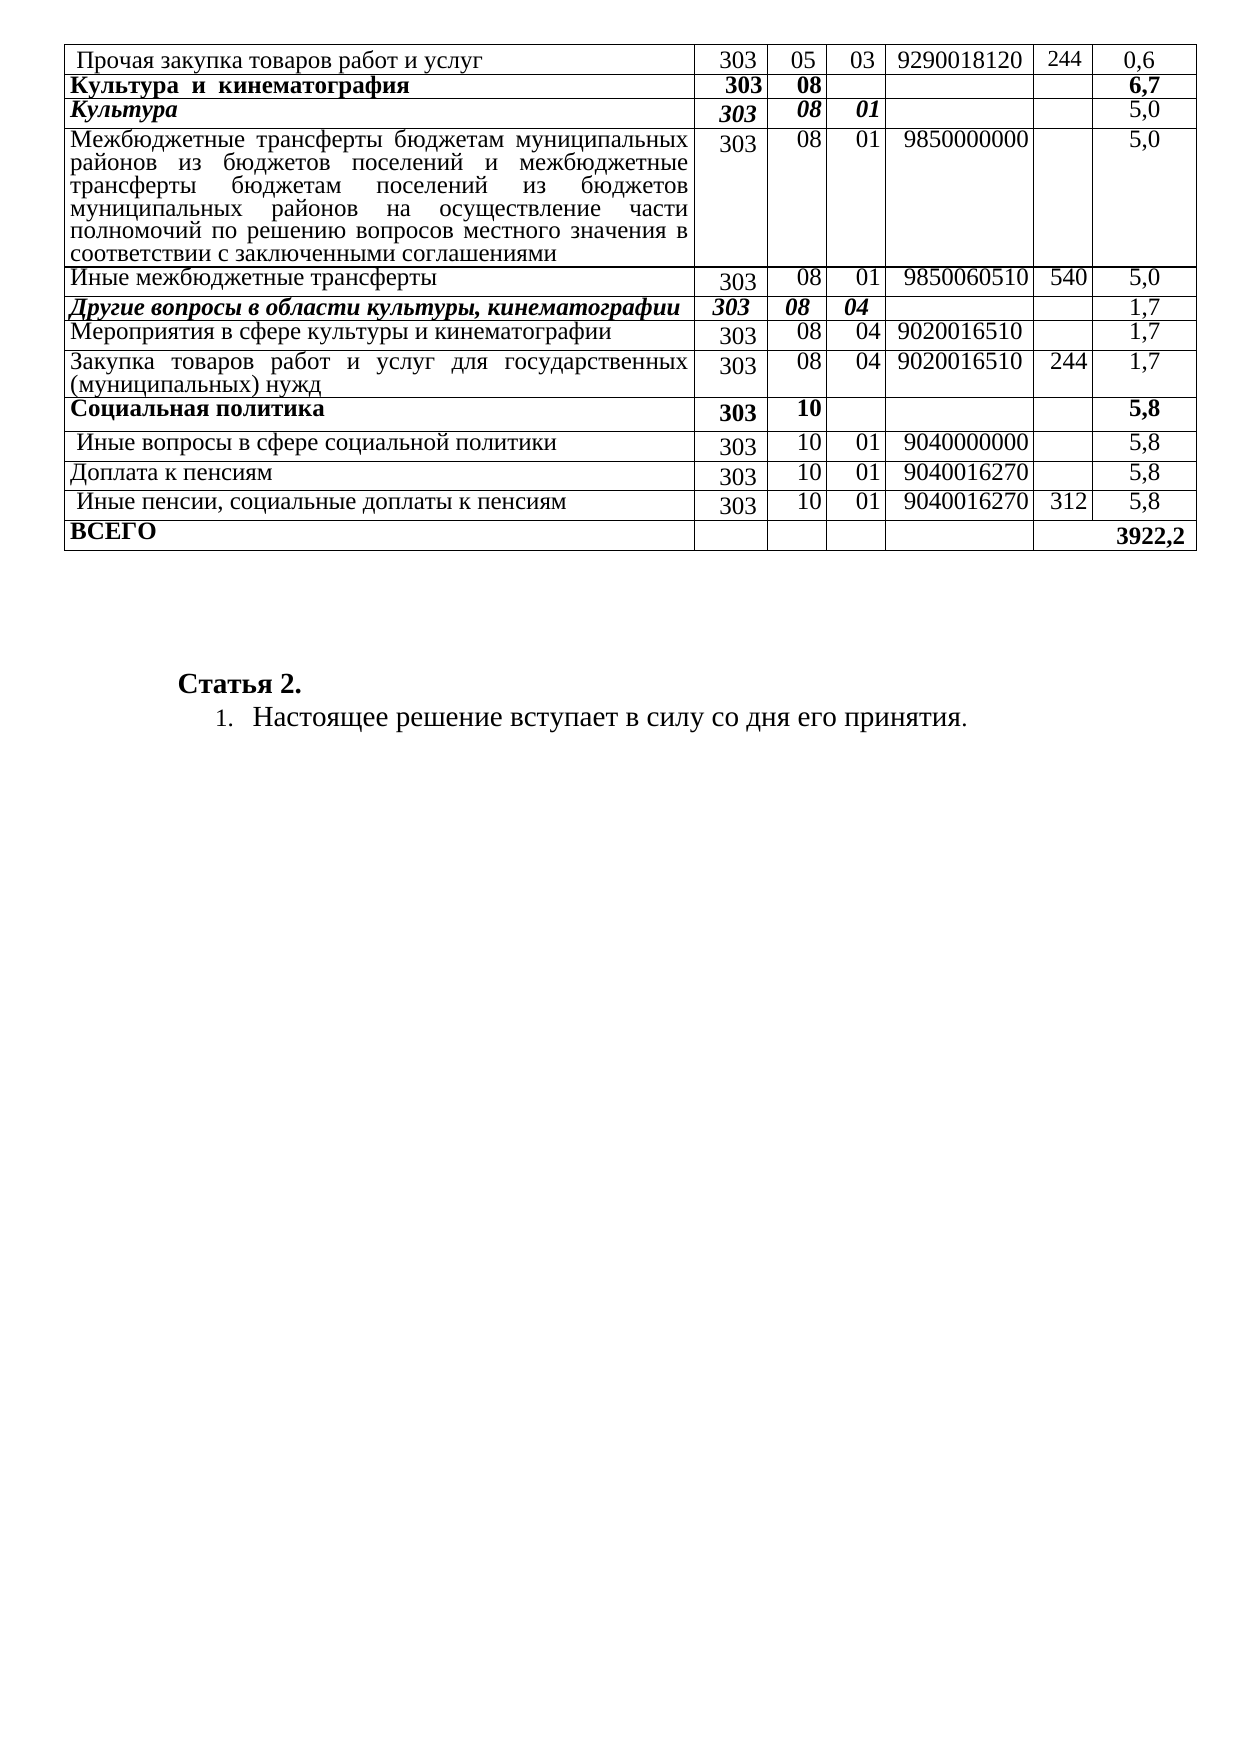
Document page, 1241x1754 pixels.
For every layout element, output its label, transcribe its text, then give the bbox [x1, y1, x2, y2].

table_cell 10 [768, 398, 826, 431]
table_cell 5,8 [1093, 398, 1196, 431]
table_cell 303 [695, 432, 767, 461]
table_cell 9020016510 [886, 321, 1033, 350]
table_cell [1034, 99, 1092, 128]
table_cell 303 [695, 45, 767, 74]
table_cell [886, 99, 1033, 128]
list Настоящее решение вступает в силу со дня его принятия. [215, 699, 1167, 733]
table_cell 01 [827, 268, 885, 296]
table_cell [827, 398, 885, 431]
table_cell 08 [768, 321, 826, 350]
table_cell 08 [768, 99, 826, 128]
table_cell 5,0 [1093, 99, 1196, 128]
table_cell [1034, 75, 1092, 98]
table_cell 3922,2 [1034, 521, 1196, 550]
table_cell Закупка товаров работ и услуг для государственных (муниципальных) нужд [65, 351, 694, 397]
table_cell 5,0 [1093, 129, 1196, 266]
table_cell 1,7 [1093, 351, 1196, 397]
table_cell 10 [768, 462, 826, 490]
table_cell ВСЕГО [65, 521, 694, 550]
table_cell 244 [1034, 351, 1092, 397]
table_cell 10 [768, 432, 826, 461]
table_cell 5,0 [1093, 268, 1196, 296]
table_cell 01 [827, 491, 885, 520]
table_cell 303 [695, 351, 767, 397]
table_cell 9040016270 [886, 462, 1033, 490]
table_cell 04 [827, 351, 885, 397]
table_cell [768, 521, 826, 550]
table_cell 5,8 [1093, 491, 1196, 520]
table_cell Иные вопросы в сфере социальной политики [65, 432, 694, 461]
table_cell 6,7 [1093, 75, 1196, 98]
table_cell [886, 75, 1033, 98]
table_cell [827, 75, 885, 98]
table_cell [1034, 398, 1092, 431]
table_cell [1034, 462, 1092, 490]
table_cell 303 [695, 491, 767, 520]
table_cell Межбюджетные трансферты бюджетам муниципальных районов из бюджетов поселений и межбюджетные трансферты бюджетам поселений из бюджетов муниципальных районов на осуществление части полномочий по решению вопросов местного значения в соответствии с заключенными соглашениями [65, 129, 694, 266]
table_cell 303 [695, 75, 767, 98]
table_cell 1,7 [1093, 297, 1196, 320]
table_cell 01 [827, 462, 885, 490]
table_cell Иные межбюджетные трансферты [65, 268, 694, 296]
table_cell 5,8 [1093, 432, 1196, 461]
table_cell Культура и кинематография [65, 75, 694, 98]
table_cell 9850000000 [886, 129, 1033, 266]
table_cell 303 [695, 398, 767, 431]
table_cell 1,7 [1093, 321, 1196, 350]
table_cell 540 [1034, 268, 1092, 296]
table_cell 5,8 [1093, 462, 1196, 490]
table_cell 10 [768, 491, 826, 520]
table_cell Иные пенсии, социальные доплаты к пенсиям [65, 491, 694, 520]
table_cell 08 [768, 75, 826, 98]
table_cell [886, 521, 1033, 550]
table_cell 04 [827, 297, 885, 320]
table_cell 9290018120 [886, 45, 1033, 74]
table_cell [886, 297, 1033, 320]
table_cell [1034, 432, 1092, 461]
table_cell [695, 521, 767, 550]
table_cell [1034, 321, 1092, 350]
table_cell 303 [695, 321, 767, 350]
table_cell 08 [768, 351, 826, 397]
table_cell Доплата к пенсиям [65, 462, 694, 490]
table_cell 303 [695, 99, 767, 128]
table_cell Другие вопросы в области культуры, кинематографии [65, 297, 694, 320]
table_cell Мероприятия в сфере культуры и кинематографии [65, 321, 694, 350]
table_cell 08 [768, 129, 826, 266]
table_cell 01 [827, 432, 885, 461]
table_cell 244 [1034, 45, 1092, 74]
text Статья 2. [177, 666, 1167, 699]
table_cell 01 [827, 129, 885, 266]
table_cell 05 [768, 45, 826, 74]
table_cell 303 [695, 129, 767, 266]
table_cell 9020016510 [886, 351, 1033, 397]
table_cell 303 [695, 268, 767, 296]
table_cell 08 [768, 268, 826, 296]
table_cell 01 [827, 99, 885, 128]
table_cell 9040016270 [886, 491, 1033, 520]
table_cell 04 [827, 321, 885, 350]
table_cell Культура [65, 99, 694, 128]
table_cell Прочая закупка товаров работ и услуг [65, 45, 694, 74]
table_cell [1034, 129, 1092, 266]
table_cell 9850060510 [886, 268, 1033, 296]
table_cell 9040000000 [886, 432, 1033, 461]
table_cell 03 [827, 45, 885, 74]
table_cell 303 [695, 297, 767, 320]
table_cell 08 [768, 297, 826, 320]
table_cell [886, 398, 1033, 431]
table_cell [827, 521, 885, 550]
table_cell Социальная политика [65, 398, 694, 431]
table_cell 312 [1034, 491, 1092, 520]
table_cell 303 [695, 462, 767, 490]
table_cell [1034, 297, 1092, 320]
table_cell 0,6 [1093, 45, 1196, 74]
